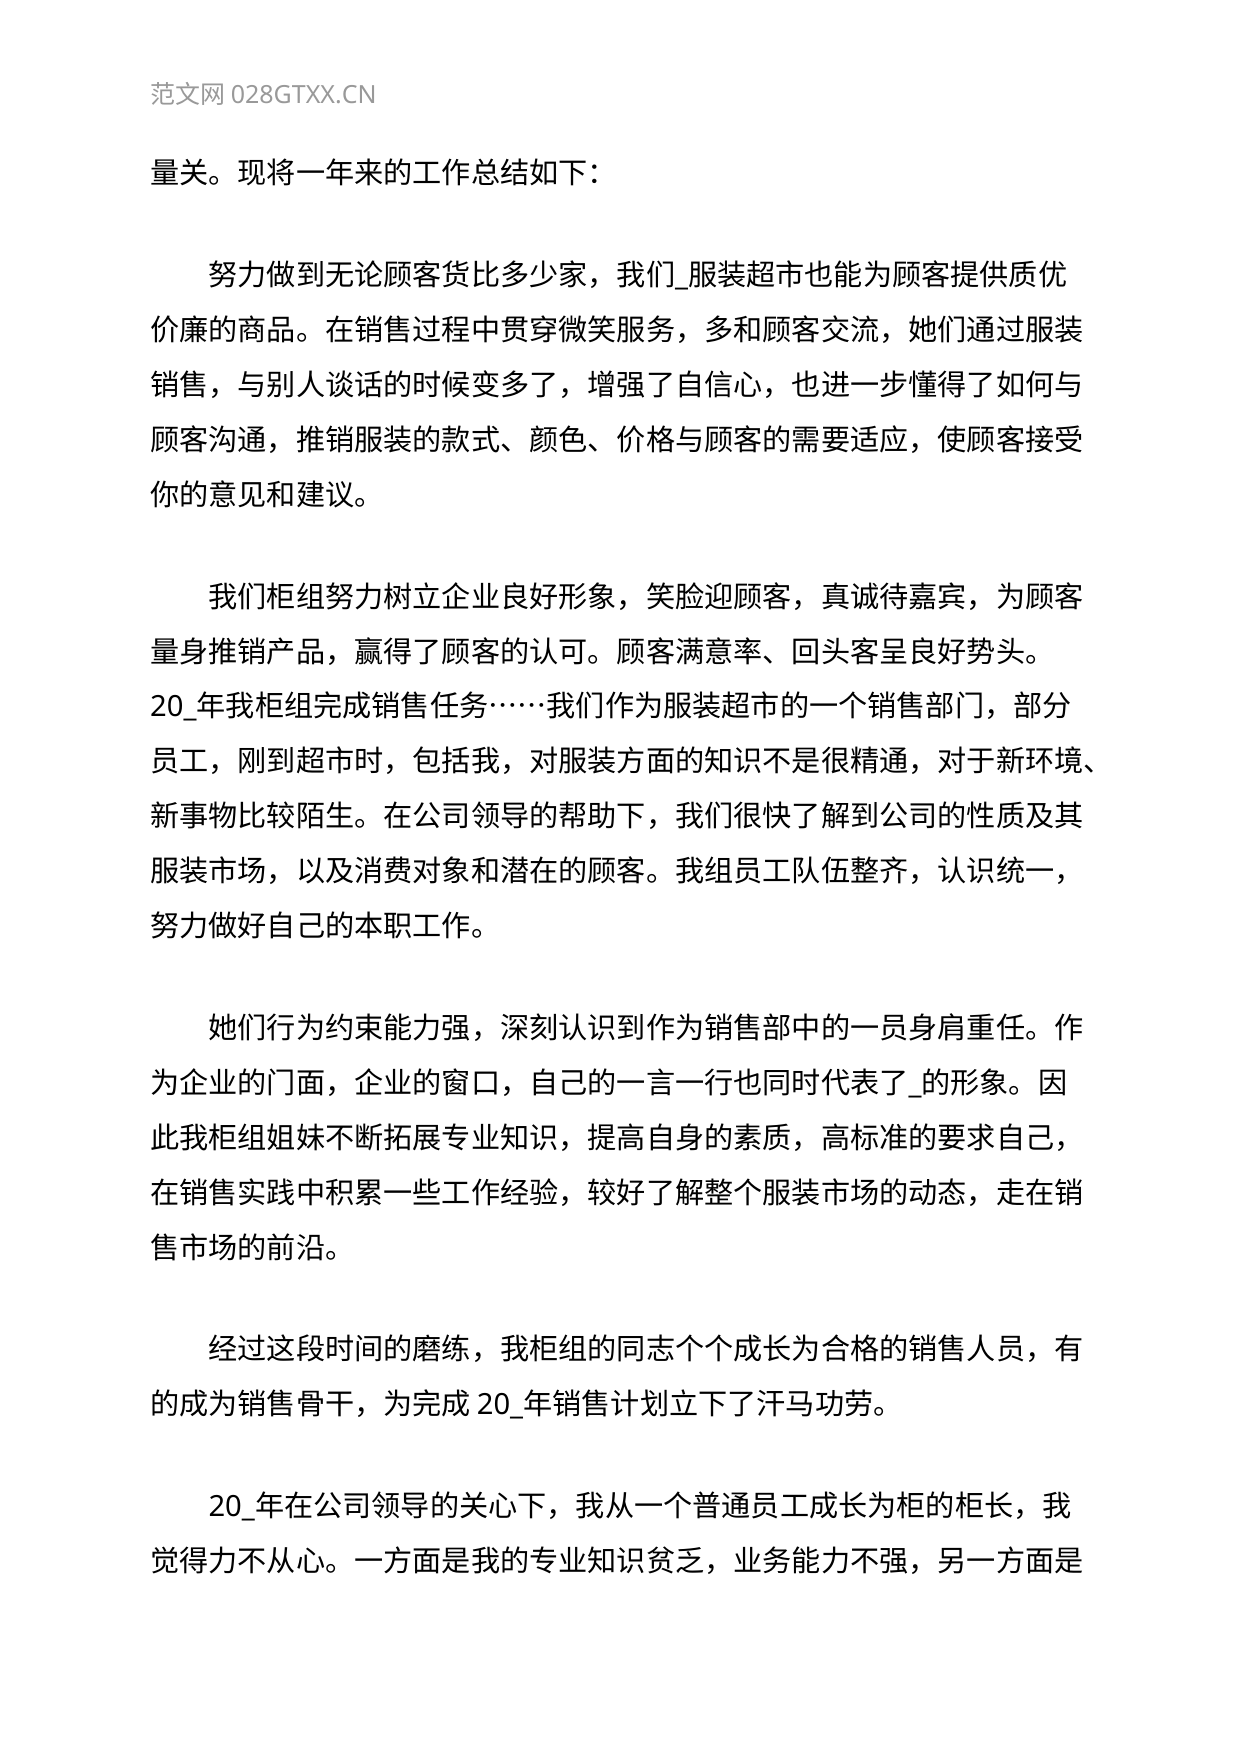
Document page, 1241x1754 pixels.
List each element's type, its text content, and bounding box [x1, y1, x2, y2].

text 她们行为约束能力强，深刻认识到作为销售部中的一员身肩重任。作为企业的门面，企业的窗口，自己的一言一行也同时代表了_的形象。因此我柜组姐妹不断拓展专业知识，提高自身的素质，高标准的要求自己，在销售实践中积累一些工作经验，较好了解整个服装市场的动态，走在销售市场的前沿。 [150, 1004, 1090, 1266]
text 经过这段时间的磨练，我柜组的同志个个成长为合格的销售人员，有的成为销售骨干，为完成20_年销售计划立下了汗马功劳。 [150, 1326, 1090, 1423]
text 努力做到无论顾客货比多少家，我们_服装超市也能为顾客提供质优价廉的商品。在销售过程中贯穿微笑服务，多和顾客交流，她们通过服装销售，与别人谈话的时候变多了，增强了自信心，也进一步懂得了如何与顾客沟通，推销服装的款式、颜色、价格与顾客的需要适应，使顾客接受你的意见和建议。 [150, 252, 1090, 514]
text 我们柜组努力树立企业良好形象，笑脸迎顾客，真诚待嘉宾，为顾客量身推销产品，赢得了顾客的认可。顾客满意率、回头客呈良好势头。20_年我柜组完成销售任务……我们作为服装超市的一个销售部门，部分员工，刚到超市时，包括我，对服装方面的知识不是很精通，对于新环境、新事物比较陌生。在公司领导的帮助下，我们很快了解到公司的性质及其服装市场，以及消费对象和潜在的顾客。我组员工队伍整齐，认识统一，努力做好自己的本职工作。 [150, 573, 1090, 945]
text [150, 1483, 1090, 1580]
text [150, 150, 1090, 192]
